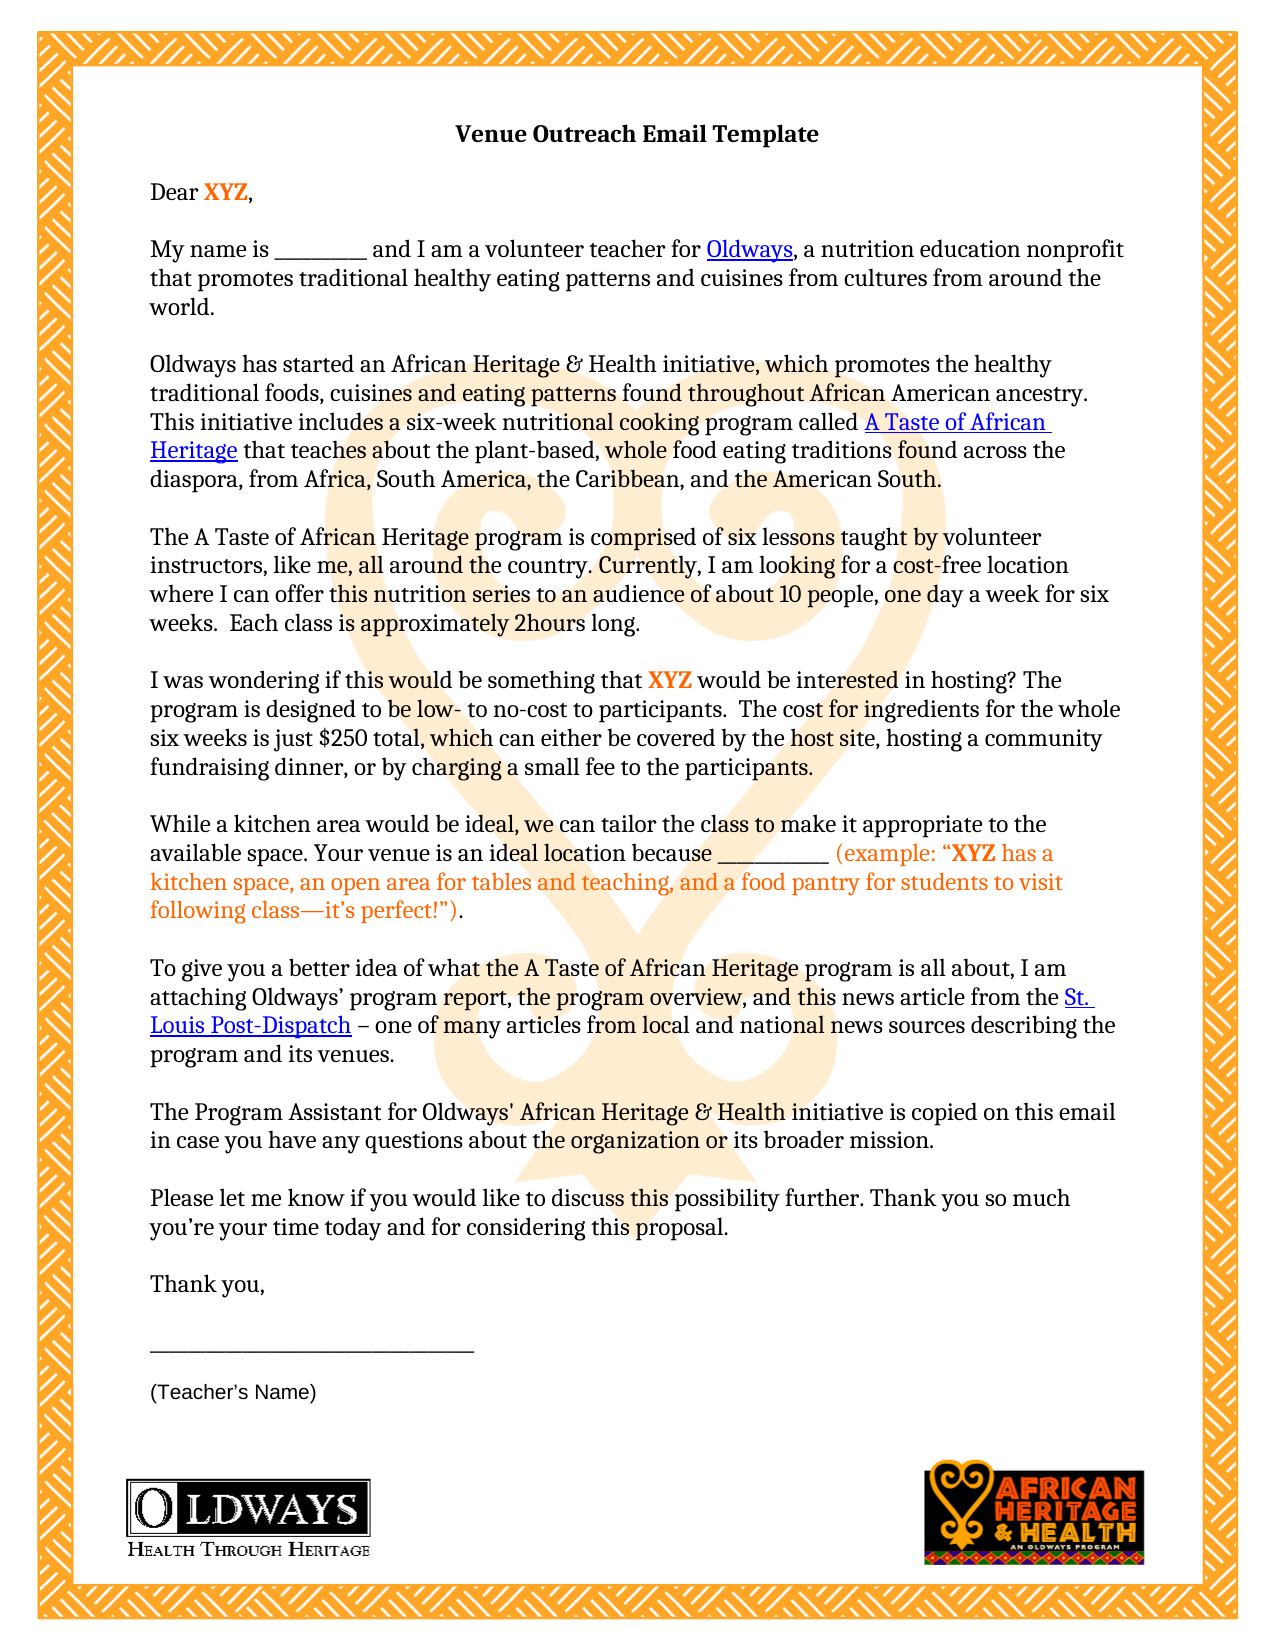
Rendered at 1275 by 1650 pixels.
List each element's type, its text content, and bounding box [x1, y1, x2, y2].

text ___________________________________ [150, 1327, 1125, 1356]
text My name is __________ and I am a volunteer teacher for Oldways, a nutrition education nonprofit that promotes traditional healthy eating patterns and cuisines from cultures from around the world. [150, 235, 1125, 321]
text Thank you, [150, 1270, 1125, 1327]
text Dear XYZ, [150, 177, 1125, 206]
picture [36, 30, 1239, 1620]
text Please let me know if you would like to discuss this possibility further. Thank you so much you’re your time today and for considering this proposal. [150, 1184, 1125, 1241]
text I was wondering if this would be something that XYZ would be interested in hosting? The program is designed to be low- to no-cost to participants. The cost for ingredients for the whole six weeks is just $250 total, which can either be covered by the host site, hosting a community fundraising dinner, or by charging a small fee to the participants. [150, 666, 1125, 781]
text The Program Assistant for Oldways' African Heritage & Health initiative is copied on this email in case you have any questions about the organization or its broader mission. [150, 1097, 1125, 1155]
text Oldways has started an African Heritage & Health initiative, which promotes the healthy traditional foods, cuisines and eating patterns found throughout African American ancestry. This initiative includes a six-week nutritional cooking program called A Taste of African Heritage that teaches about the plant-based, whole food eating traditions found across the diaspora, from Africa, South America, the Caribbean, and the American South. [150, 350, 1125, 494]
text (Teacher’s Name) [150, 1356, 1125, 1404]
text While a kitchen area would be ideal, we can tailor the class to make it appropriate to the available space. Your venue is an ideal location because ____________ (example: “XYZ has a kitchen space, an open area for tables and teaching, and a food pantry for students to visit following class—it’s perfect!”). [150, 810, 1125, 925]
text To give you a better idea of what the A Taste of African Heritage program is all about, I am attaching Oldways’ program report, the program overview, and this news article from the St. Louis Post-Dispatch – one of many articles from local and national news sources describing the program and its venues. [150, 954, 1125, 1069]
text Venue Outreach Email Template [150, 120, 1125, 149]
text The A Taste of African Heritage program is comprised of six lessons taught by volunteer instructors, like me, all around the country. Currently, I am looking for a cost-free location where I can offer this nutrition series to an audience of about 10 people, one day a week for six weeks. Each class is approximately 2hours long. [150, 522, 1125, 637]
